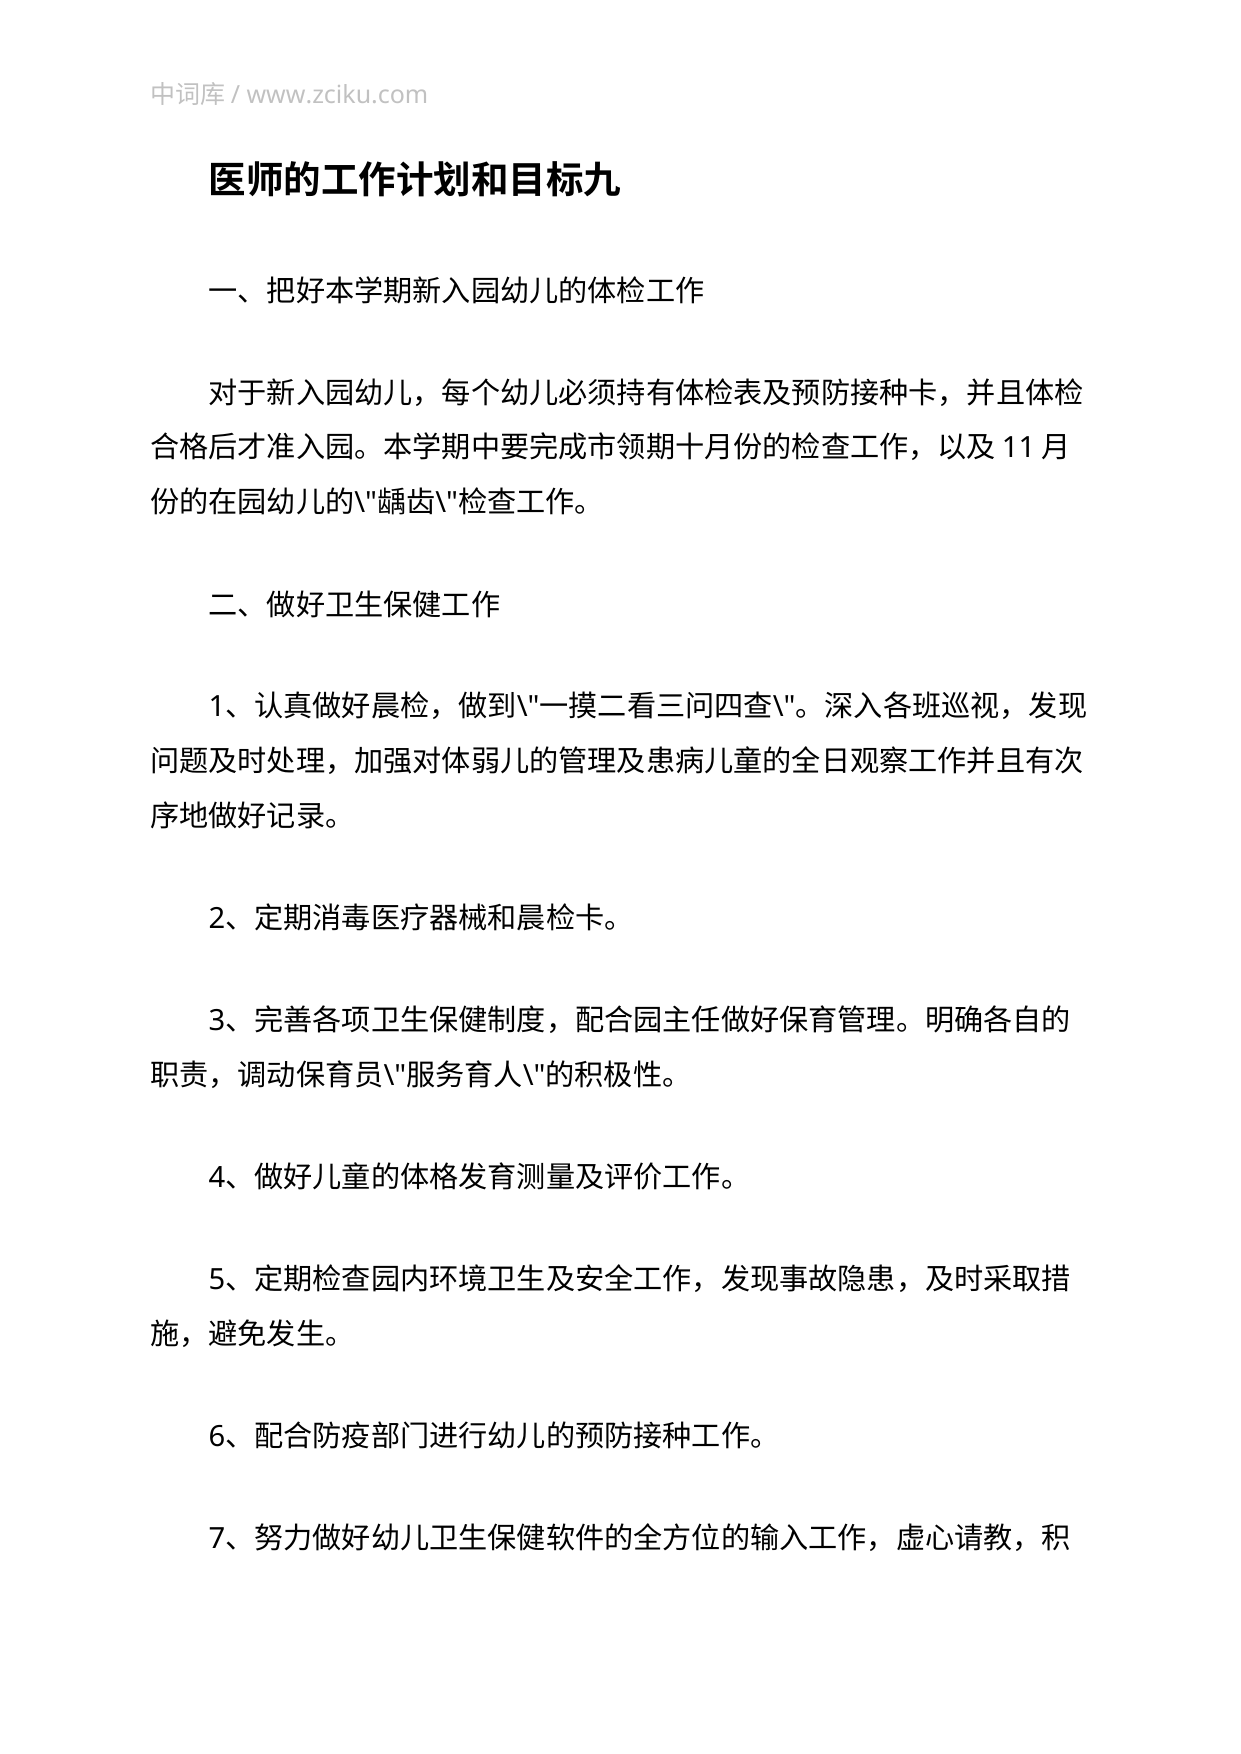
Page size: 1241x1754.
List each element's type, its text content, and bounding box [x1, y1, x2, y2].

text 6、配合防疫部门进行幼儿的预防接种工作。 [150, 1412, 1090, 1454]
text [150, 1514, 1090, 1557]
text 4、做好儿童的体格发育测量及评价工作。 [150, 1153, 1090, 1196]
text 对于新入园幼儿，每个幼儿必须持有体检表及预防接种卡，并且体检合格后才准入园。本学期中要完成市领期十月份的检查工作，以及11月份的在园幼儿的\"龋齿\"检查工作。 [150, 369, 1090, 521]
text 医师的工作计划和目标九 [150, 150, 1090, 204]
text 5、定期检查园内环境卫生及安全工作，发现事故隐患，及时采取措施，避免发生。 [150, 1255, 1090, 1353]
text 1、认真做好晨检，做到\"一摸二看三问四查\"。深入各班巡视，发现问题及时处理，加强对体弱儿的管理及患病儿童的全日观察工作并且有次序地做好记录。 [150, 683, 1090, 835]
text 二、做好卫生保健工作 [150, 581, 1090, 623]
text 3、完善各项卫生保健制度，配合园主任做好保育管理。明确各自的职责，调动保育员\"服务育人\"的积极性。 [150, 996, 1090, 1094]
text 2、定期消毒医疗器械和晨检卡。 [150, 894, 1090, 937]
text 一、把好本学期新入园幼儿的体检工作 [150, 267, 1090, 310]
